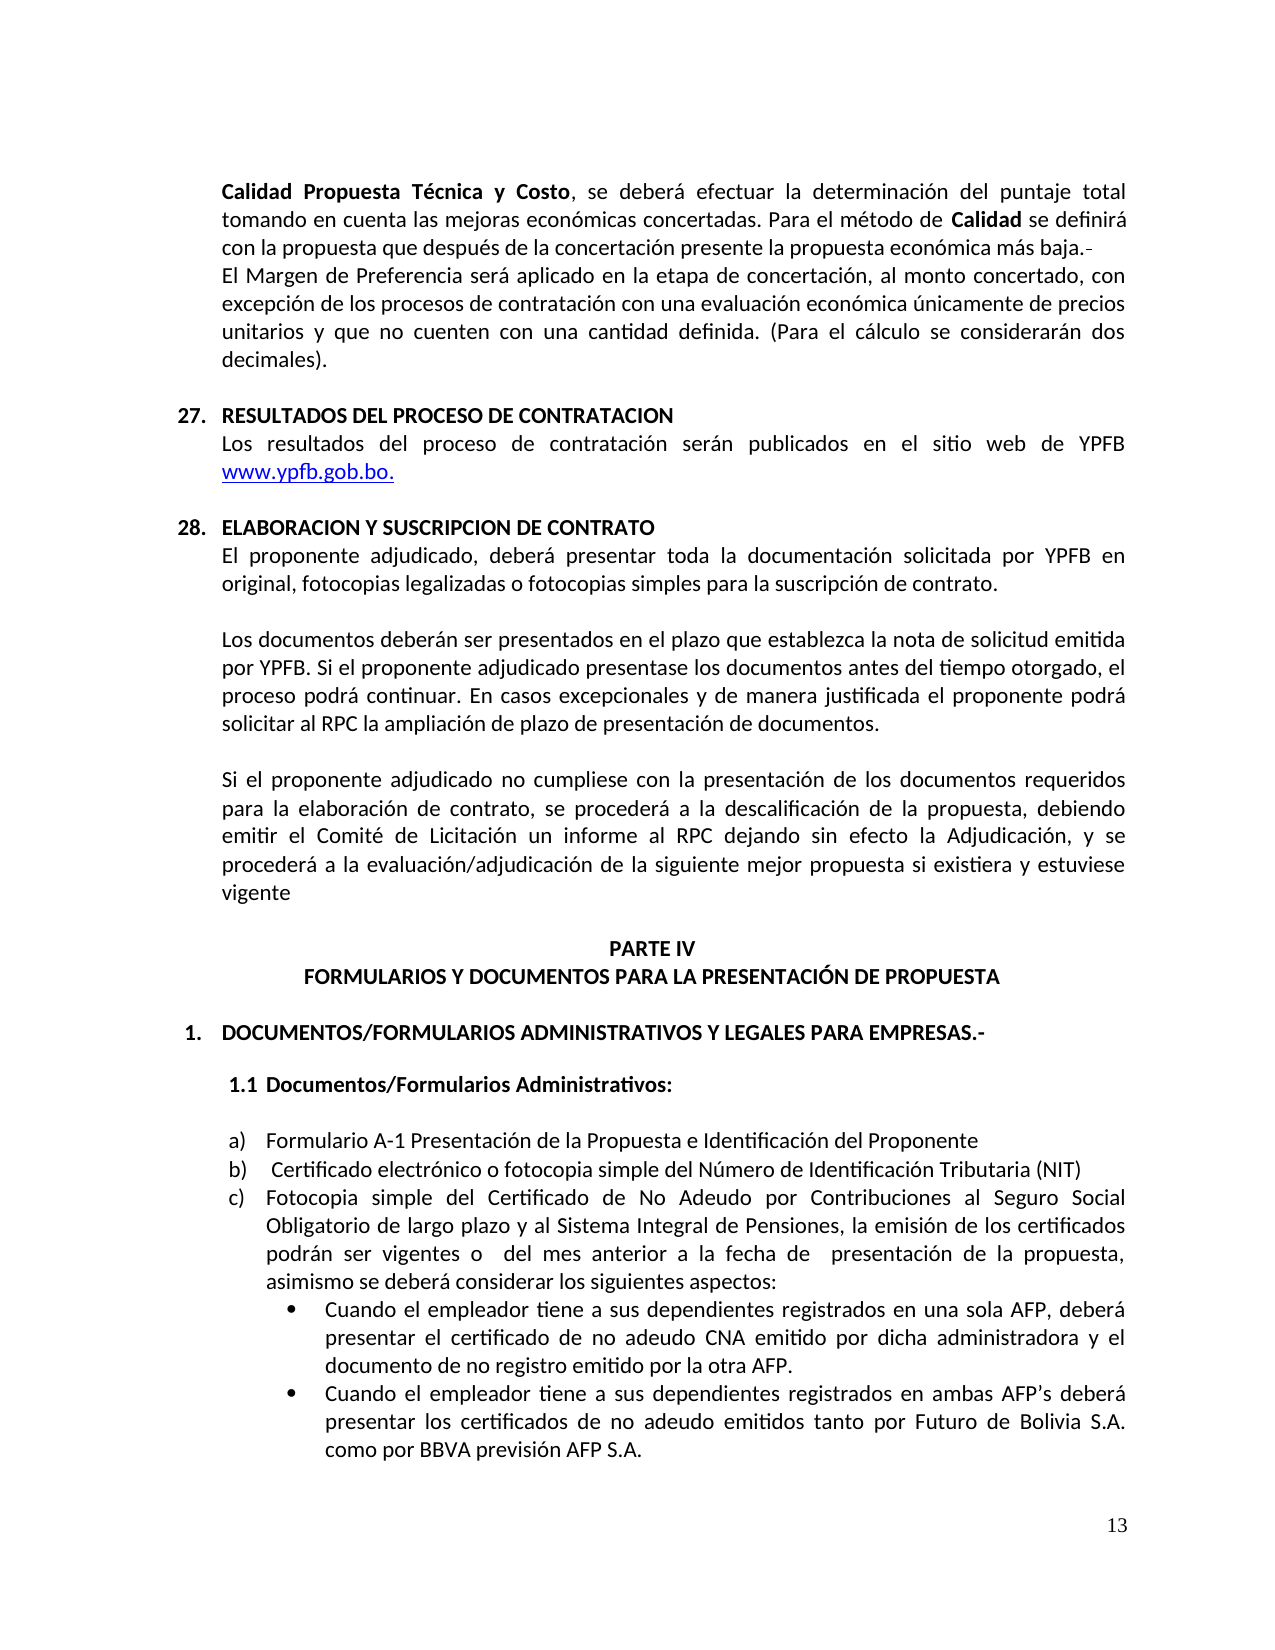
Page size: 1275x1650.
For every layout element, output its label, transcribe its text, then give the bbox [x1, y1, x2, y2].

list Formulario A-1 Presentación de la Propuesta e Identificación del Proponente [228, 1127, 1127, 1155]
text El Margen de Preferencia será aplicado en la etapa de concertación, al monto concertado, con excepción de los procesos de contratación con una evaluación económica únicamente de precios unitarios y que no cuenten con una cantidad definida. (Para el cálculo se considerarán dos decimales). [222, 261, 1127, 373]
list Certificado electrónico o fotocopia simple del Número de Identificación Tributaria (NIT) [228, 1155, 1127, 1183]
list DOCUMENTOS/FORMULARIOS ADMINISTRATIVOS Y LEGALES PARA EMPRESAS.- [184, 1018, 1127, 1046]
text Si el proponente adjudicado no cumpliese con la presentación de los documentos requeridos para la elaboración de contrato, se procederá a la descalificación de la propuesta, debiendo emitir el Comité de Licitación un informe al RPC dejando sin efecto la Adjudicación, y se procederá a la evaluación/adjudicación de la siguiente mejor propuesta si existiera y estuviese vigente [222, 766, 1127, 906]
list Fotocopia simple del Certificado de No Adeudo por Contribuciones al Seguro Social Obligatorio de largo plazo y al Sistema Integral de Pensiones, la emisión de los certificados podrán ser vigentes o del mes anterior a la fecha de presentación de la propuesta, asimismo se deberá considerar los siguientes aspectos: [228, 1183, 1127, 1295]
list ELABORACION Y SUSCRIPCION DE CONTRATO [177, 513, 1127, 541]
list Documentos/Formularios Administrativos: [228, 1070, 1127, 1098]
list Cuando el empleador tiene a sus dependientes registrados en ambas AFP’s deberá presentar los certificados de no adeudo emitidos tanto por Futuro de Bolivia S.A. como por BBVA previsión AFP S.A. [287, 1379, 1127, 1463]
text El proponente adjudicado, deberá presentar toda la documentación solicitada por YPFB en original, fotocopias legalizadas o fotocopias simples para la suscripción de contrato. [222, 541, 1127, 597]
text Los documentos deberán ser presentados en el plazo que establezca la nota de solicitud emitida por YPFB. Si el proponente adjudicado presentase los documentos antes del tiempo otorgado, el proceso podrá continuar. En casos excepcionales y de manera justificada el proponente podrá solicitar al RPC la ampliación de plazo de presentación de documentos. [222, 626, 1127, 738]
text Los resultados del proceso de contratación serán publicados en el sitio web de YPFB www.ypfb.gob.bo. [222, 429, 1127, 485]
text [222, 177, 1127, 261]
list Cuando el empleador tiene a sus dependientes registrados en una sola AFP, deberá presentar el certificado de no adeudo CNA emitido por dicha administradora y el documento de no registro emitido por la otra AFP. [287, 1295, 1127, 1379]
list RESULTADOS DEL PROCESO DE CONTRATACION [177, 401, 1127, 429]
text FORMULARIOS Y DOCUMENTOS PARA LA PRESENTACIÓN DE PROPUESTA [177, 962, 1127, 990]
text PARTE IV [177, 934, 1127, 962]
